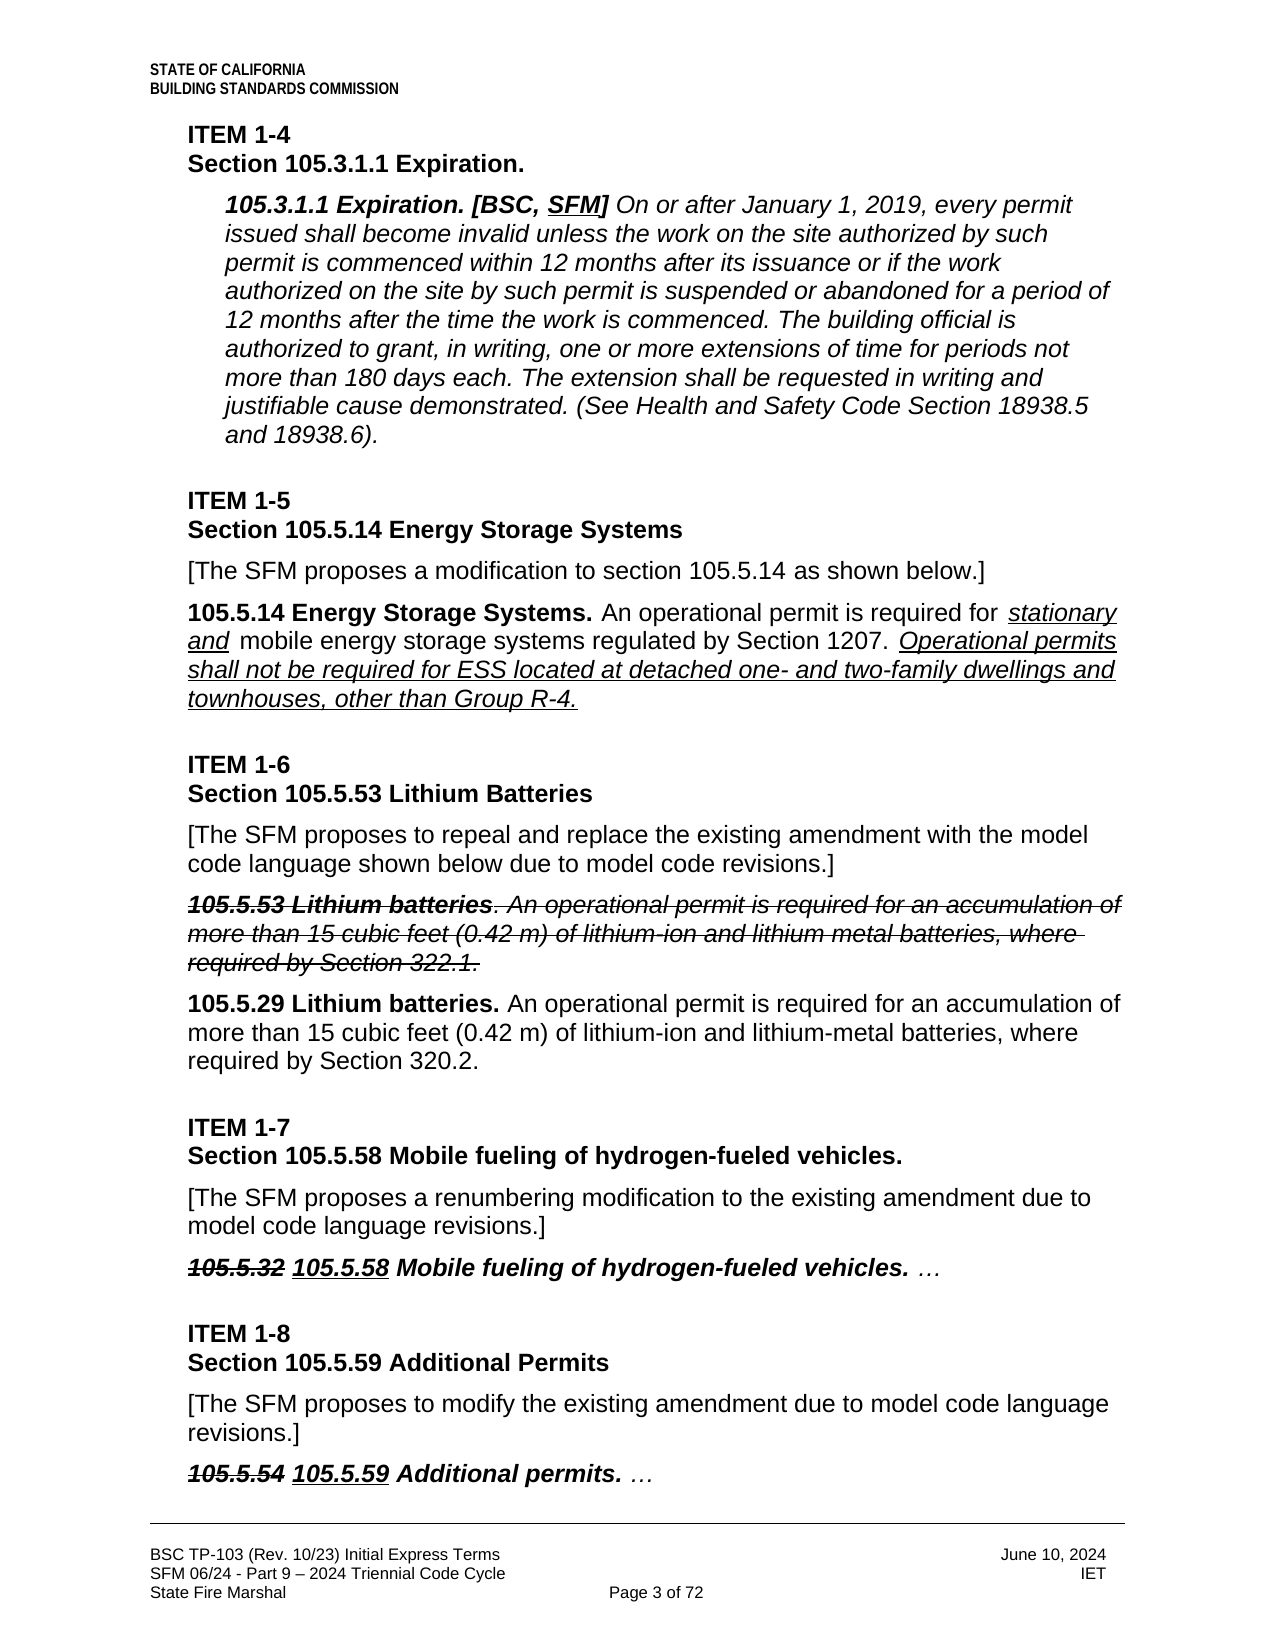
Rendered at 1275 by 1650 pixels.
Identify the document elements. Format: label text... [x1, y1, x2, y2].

subtitle ITEM 1-4 Section 105.3.1.1 Expiration. [187, 120, 1125, 177]
text 105.5.32 105.5.58 Mobile fueling of hydrogen-fueled vehicles. … [150, 1252, 1125, 1281]
subtitle ITEM 1-5 Section 105.5.14 Energy Storage Systems [187, 486, 1125, 544]
subtitle ITEM 1-6 Section 105.5.53 Lithium Batteries [187, 750, 1125, 807]
text [The SFM proposes to repeal and replace the existing amendment with the model code language shown below due to model code revisions.] [187, 820, 1125, 877]
text 105.5.53 Lithium batteries. An operational permit is required for an accumulation of more than 15 cubic feet (0.42 m) of lithium-ion and lithium metal batteries, where required by Section 322.1. [187, 890, 1125, 976]
text [The SFM proposes a renumbering modification to the existing amendment due to model code language revisions.] [187, 1182, 1125, 1240]
text [The SFM proposes to modify the existing amendment due to model code language revisions.] [187, 1389, 1125, 1446]
text 105.5.29 Lithium batteries. An operational permit is required for an accumulation of more than 15 cubic feet (0.42 m) of lithium-ion and lithium-metal batteries, where required by Section 320.2. [187, 989, 1125, 1075]
text 105.5.54 105.5.59 Additional permits. … [150, 1459, 1125, 1487]
subtitle ITEM 1-7 Section 105.5.58 Mobile fueling of hydrogen-fueled vehicles. [187, 1112, 1125, 1170]
subtitle ITEM 1-8 Section 105.5.59 Additional Permits [187, 1319, 1125, 1376]
text 105.3.1.1 Expiration. [BSC, SFM] On or after January 1, 2019, every permit issued shall become invalid unless the work on the site authorized by such permit is commenced within 12 months after its issuance or if the work authorized on the site by such permit is suspended or abandoned for a period of 12 months after the time the work is commenced. The building official is authorized to grant, in writing, one or more extensions of time for periods not more than 180 days each. The extension shall be requested in writing and justifiable cause demonstrated. (See Health and Safety Code Section 18938.5 and 18938.6). [225, 190, 1125, 449]
text 105.5.14 Energy Storage Systems. An operational permit is required for stationary and mobile energy storage systems regulated by Section 1207. Operational permits shall not be required for ESS located at detached one- and two-family dwellings and townhouses, other than Group R-4. [187, 597, 1125, 712]
text [The SFM proposes a modification to section 105.5.14 as shown below.] [150, 556, 1125, 585]
